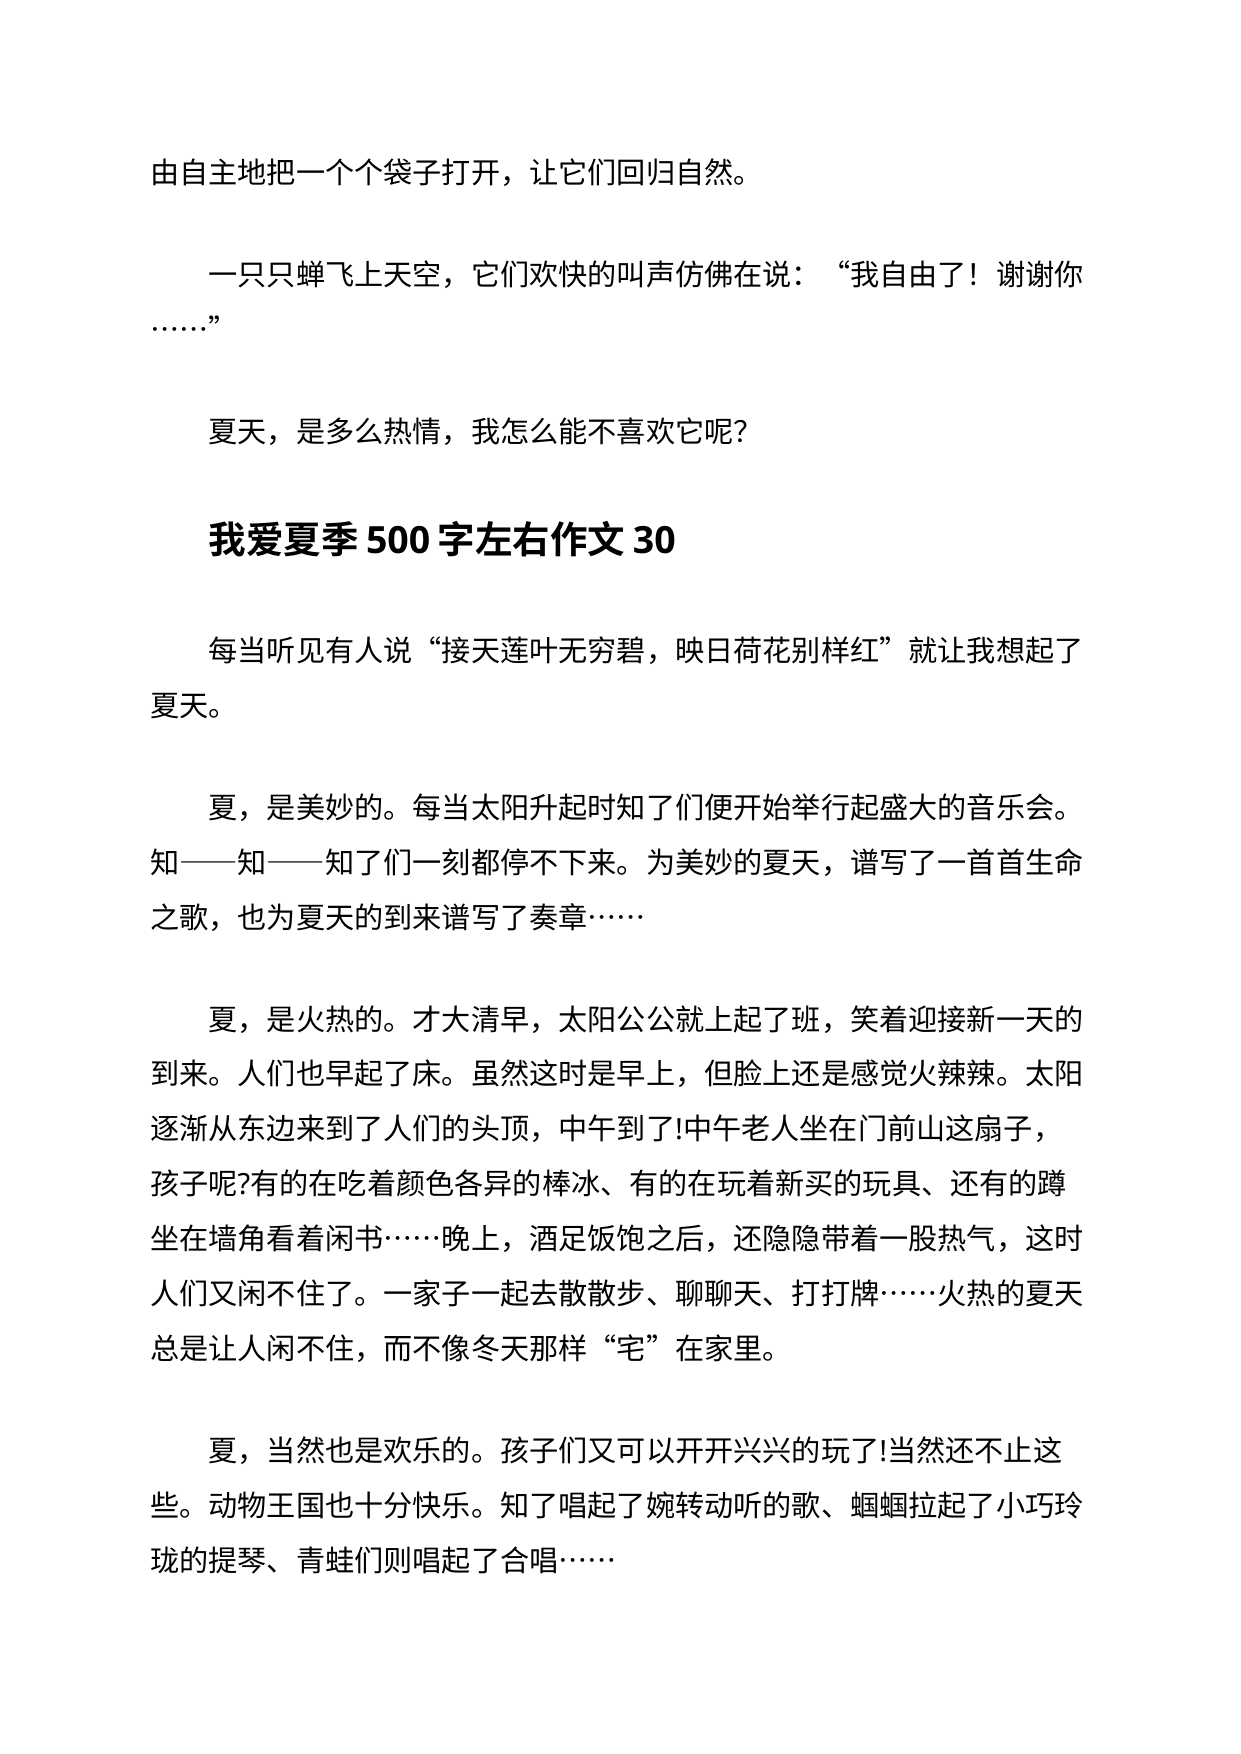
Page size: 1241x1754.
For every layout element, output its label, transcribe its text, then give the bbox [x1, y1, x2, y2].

text 夏，是火热的。才大清早，太阳公公就上起了班，笑着迎接新一天的到来。人们也早起了床。虽然这时是早上，但脸上还是感觉火辣辣。太阳逐渐从东边来到了人们的头顶，中午到了!中午老人坐在门前山这扇子，孩子呢?有的在吃着颜色各异的棒冰、有的在玩着新买的玩具、还有的蹲坐在墙角看着闲书……晚上，酒足饭饱之后，还隐隐带着一股热气，这时人们又闲不住了。一家子一起去散散步、聊聊天、打打牌……火热的夏天总是让人闲不住，而不像冬天那样“宅”在家里。 [150, 996, 1090, 1368]
text 一只只蝉飞上天空，它们欢快的叫声仿佛在说：“我自由了！谢谢你……” [150, 252, 1090, 349]
text 夏，当然也是欢乐的。孩子们又可以开开兴兴的玩了!当然还不止这些。动物王国也十分快乐。知了唱起了婉转动听的歌、蝈蝈拉起了小巧玲珑的提琴、青蛙们则唱起了合唱…… [150, 1427, 1090, 1579]
text 我爱夏季500字左右作文30 [150, 510, 1090, 565]
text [150, 150, 1090, 192]
text 每当听见有人说“接天莲叶无穷碧，映日荷花别样红”就让我想起了夏天。 [150, 628, 1090, 725]
text 夏，是美妙的。每当太阳升起时知了们便开始举行起盛大的音乐会。知——知——知了们一刻都停不下来。为美妙的夏天，谱写了一首首生命之歌，也为夏天的到来谱写了奏章…… [150, 784, 1090, 937]
text 夏天，是多么热情，我怎么能不喜欢它呢？ [150, 408, 1090, 451]
